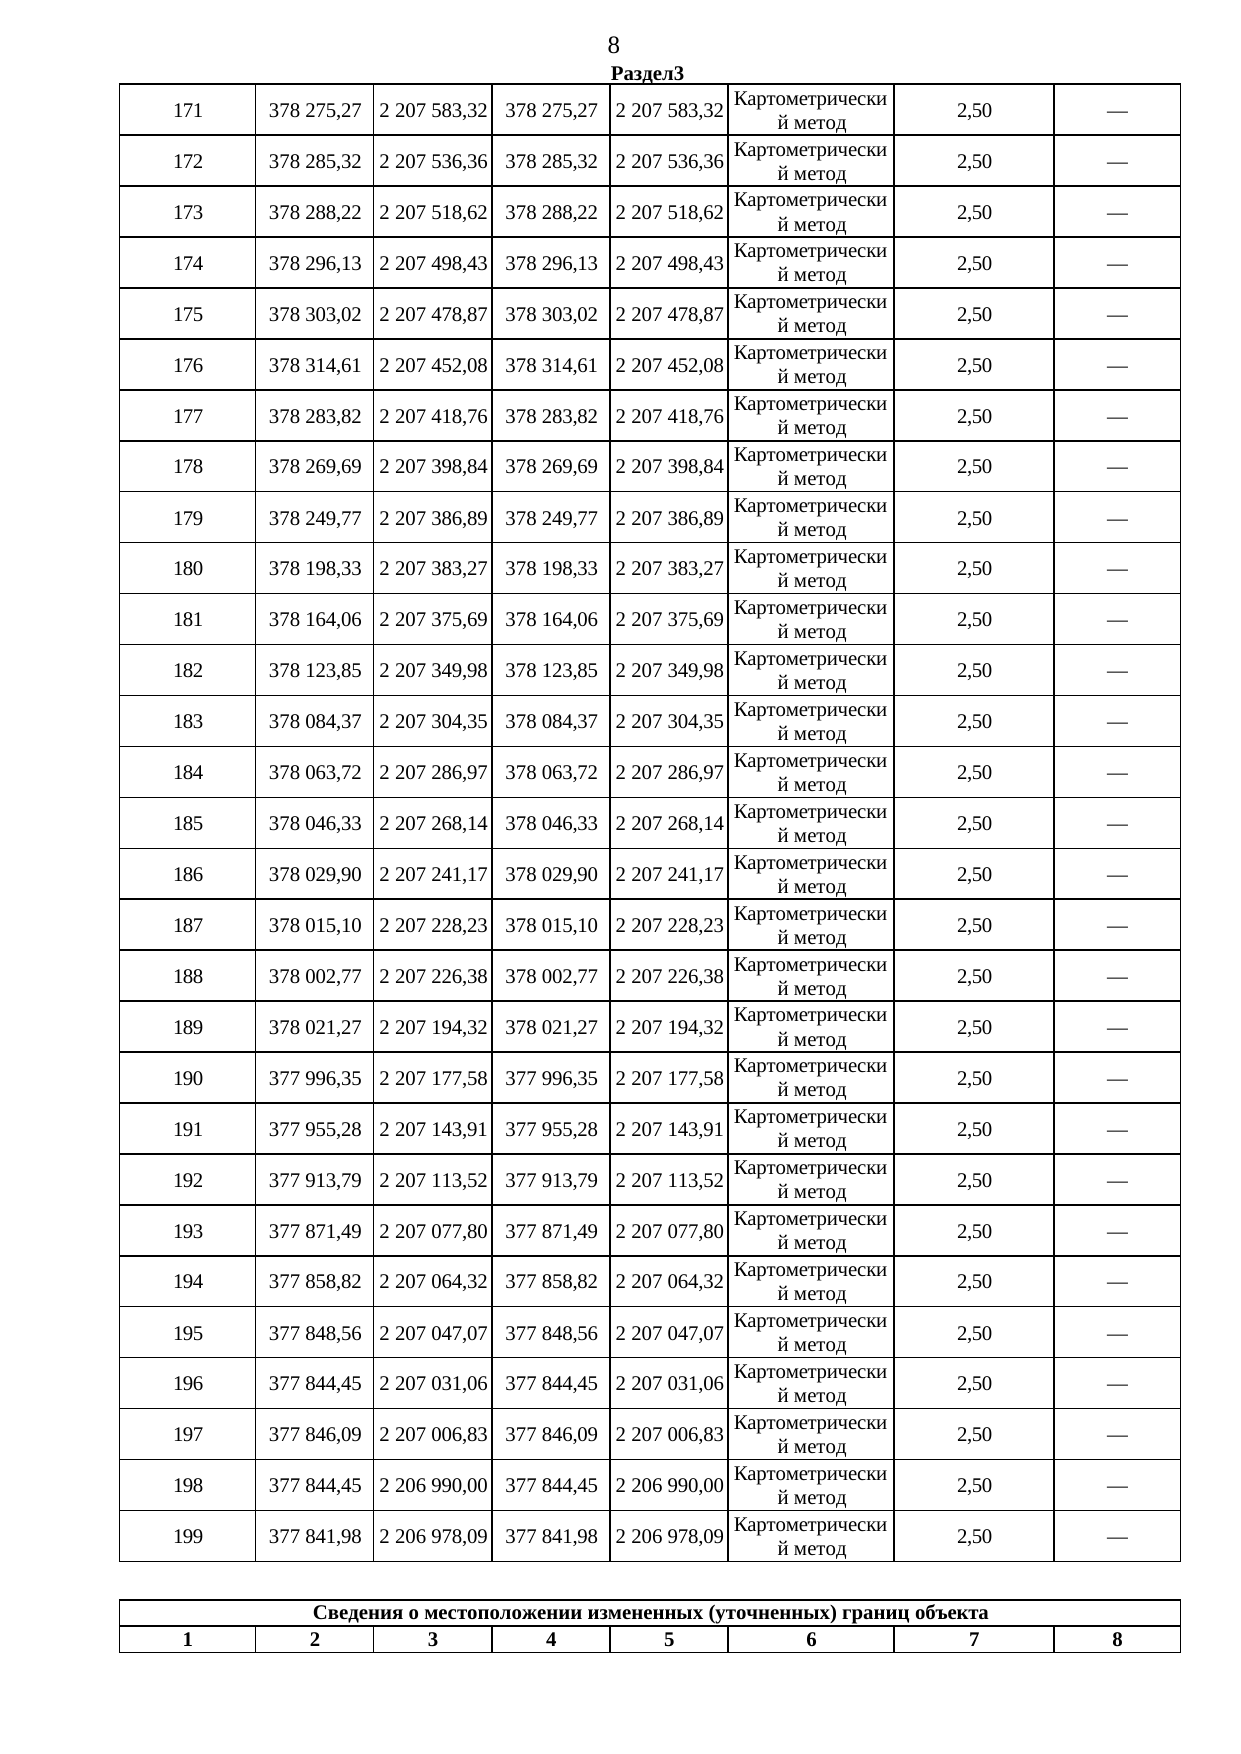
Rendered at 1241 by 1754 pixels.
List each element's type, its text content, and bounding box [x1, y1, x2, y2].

table_cell 175 [120, 289, 255, 338]
table_cell 2,50 [895, 85, 1053, 134]
table_cell 177 [120, 391, 255, 440]
table_cell Картометрически й метод [729, 951, 893, 1000]
table_cell 2 206 990,00 [374, 1460, 491, 1509]
table_cell 2 207 386,89 [374, 492, 491, 542]
table_cell — [1055, 1460, 1180, 1509]
table_cell Картометрически й метод [729, 187, 893, 236]
table_cell 378 046,33 [256, 798, 373, 847]
table_cell 187 [120, 900, 255, 949]
table_cell Картометрически й метод [729, 1002, 893, 1051]
table_cell 184 [120, 747, 255, 796]
table_cell 378 002,77 [256, 951, 373, 1000]
table_cell 4 [493, 1627, 609, 1651]
table_cell Картометрически й метод [729, 696, 893, 746]
table_cell 2 207 113,52 [374, 1155, 491, 1204]
table_cell 378 123,85 [493, 645, 609, 694]
table_cell 378 275,27 [256, 85, 373, 134]
table_cell Картометрически й метод [729, 594, 893, 644]
table_cell — [1055, 1155, 1180, 1204]
table_cell 2 207 418,76 [374, 391, 491, 440]
table_cell 191 [120, 1104, 255, 1153]
table_cell 2,50 [895, 1257, 1053, 1306]
table_cell 378 283,82 [493, 391, 609, 440]
table_cell 2 207 031,06 [374, 1358, 491, 1408]
table_cell 377 844,45 [256, 1358, 373, 1408]
table_cell 2 207 304,35 [611, 696, 727, 746]
table_cell — [1055, 85, 1180, 134]
table_cell 2 206 978,09 [611, 1511, 727, 1561]
table_cell Картометрически й метод [729, 85, 893, 134]
table_cell 2,50 [895, 340, 1053, 389]
table_cell 378 269,69 [493, 442, 609, 491]
table_cell 2 207 228,23 [374, 900, 491, 949]
table_cell Картометрически й метод [729, 1409, 893, 1459]
table_cell 2 207 452,08 [374, 340, 491, 389]
table_cell Картометрически й метод [729, 136, 893, 185]
table_cell 176 [120, 340, 255, 389]
table_cell 178 [120, 442, 255, 491]
table_cell 2 207 583,32 [374, 85, 491, 134]
table_cell 377 955,28 [493, 1104, 609, 1153]
table_cell 2 207 047,07 [611, 1307, 727, 1357]
table_cell 172 [120, 136, 255, 185]
table_cell 378 285,32 [493, 136, 609, 185]
table_cell 2 207 583,32 [611, 85, 727, 134]
table_cell 2,50 [895, 492, 1053, 542]
table_cell Картометрически й метод [729, 1460, 893, 1509]
table_cell 378 198,33 [493, 543, 609, 593]
table_cell 2,50 [895, 645, 1053, 694]
table_cell 199 [120, 1511, 255, 1561]
table_cell 2 207 383,27 [611, 543, 727, 593]
table_cell 173 [120, 187, 255, 236]
table_cell 2 207 226,38 [611, 951, 727, 1000]
table_cell Картометрически й метод [729, 1257, 893, 1306]
table_cell 2 207 064,32 [611, 1257, 727, 1306]
table_cell 171 [120, 85, 255, 134]
table_cell 378 029,90 [493, 849, 609, 898]
table_cell 185 [120, 798, 255, 847]
table_cell 378 029,90 [256, 849, 373, 898]
table_cell 2,50 [895, 1460, 1053, 1509]
table_cell Картометрически й метод [729, 747, 893, 796]
table_cell 183 [120, 696, 255, 746]
table_cell 2 207 194,32 [611, 1002, 727, 1051]
table_cell — [1055, 1053, 1180, 1102]
table_cell Картометрически й метод [729, 1358, 893, 1408]
table_cell 2 207 304,35 [374, 696, 491, 746]
table_cell 378 249,77 [256, 492, 373, 542]
table_cell 2 207 375,69 [374, 594, 491, 644]
table_cell — [1055, 900, 1180, 949]
table_cell 8 [1055, 1627, 1180, 1651]
table_cell 377 841,98 [256, 1511, 373, 1561]
table_cell 2 207 536,36 [611, 136, 727, 185]
table_cell 2 206 990,00 [611, 1460, 727, 1509]
table_cell 378 015,10 [493, 900, 609, 949]
table_cell 378 063,72 [256, 747, 373, 796]
table_cell 3 [374, 1627, 491, 1651]
table_cell — [1055, 594, 1180, 644]
table_cell 2 207 386,89 [611, 492, 727, 542]
table_cell 378 269,69 [256, 442, 373, 491]
table_cell 2 207 228,23 [611, 900, 727, 949]
table_cell 378 198,33 [256, 543, 373, 593]
table_cell 2,50 [895, 289, 1053, 338]
table_cell 378 303,02 [493, 289, 609, 338]
table_cell 2 207 064,32 [374, 1257, 491, 1306]
table_cell 2 207 452,08 [611, 340, 727, 389]
table_cell 378 123,85 [256, 645, 373, 694]
table_cell Картометрически й метод [729, 238, 893, 287]
table_cell 2,50 [895, 543, 1053, 593]
table_cell 2,50 [895, 951, 1053, 1000]
table_cell 378 303,02 [256, 289, 373, 338]
table_cell 378 164,06 [256, 594, 373, 644]
table_cell 5 [611, 1627, 727, 1651]
table_cell 377 844,45 [256, 1460, 373, 1509]
table_cell Картометрически й метод [729, 492, 893, 542]
table_cell — [1055, 391, 1180, 440]
table_cell — [1055, 136, 1180, 185]
table_header Сведения о местоположении измененных (уточненных) границ объекта [120, 1601, 1180, 1625]
table_cell — [1055, 238, 1180, 287]
table_cell 190 [120, 1053, 255, 1102]
table_cell 377 848,56 [256, 1307, 373, 1357]
table_cell 2,50 [895, 1002, 1053, 1051]
table_cell 2 207 077,80 [374, 1206, 491, 1255]
table_cell — [1055, 747, 1180, 796]
table_cell — [1055, 340, 1180, 389]
table_cell Картометрически й метод [729, 1053, 893, 1102]
table_cell 2 207 241,17 [374, 849, 491, 898]
table_cell 194 [120, 1257, 255, 1306]
table_cell 196 [120, 1358, 255, 1408]
table_cell Картометрически й метод [729, 1155, 893, 1204]
table_cell 2 207 047,07 [374, 1307, 491, 1357]
table_cell 2 207 349,98 [374, 645, 491, 694]
table_cell 2 207 286,97 [611, 747, 727, 796]
table_cell 2 207 143,91 [611, 1104, 727, 1153]
table_cell 2 207 498,43 [611, 238, 727, 287]
table_cell — [1055, 1409, 1180, 1459]
table_cell — [1055, 645, 1180, 694]
table_cell 378 015,10 [256, 900, 373, 949]
table_cell 378 314,61 [493, 340, 609, 389]
table_cell 377 858,82 [256, 1257, 373, 1306]
table_cell 2,50 [895, 594, 1053, 644]
table_cell Картометрически й метод [729, 1206, 893, 1255]
table_cell 2 207 518,62 [374, 187, 491, 236]
table_cell — [1055, 1206, 1180, 1255]
table_cell — [1055, 696, 1180, 746]
table_cell 2,50 [895, 1104, 1053, 1153]
table_cell Картометрически й метод [729, 442, 893, 491]
table_cell 2 207 006,83 [374, 1409, 491, 1459]
table_cell 2 206 978,09 [374, 1511, 491, 1561]
table_cell 377 844,45 [493, 1358, 609, 1408]
table_cell 377 858,82 [493, 1257, 609, 1306]
table_cell 174 [120, 238, 255, 287]
table_cell 180 [120, 543, 255, 593]
table_cell — [1055, 849, 1180, 898]
table_cell 179 [120, 492, 255, 542]
table_cell — [1055, 289, 1180, 338]
table_cell 2 207 375,69 [611, 594, 727, 644]
table_cell 182 [120, 645, 255, 694]
table_cell 7 [895, 1627, 1053, 1651]
table_cell 2 207 286,97 [374, 747, 491, 796]
table_cell — [1055, 187, 1180, 236]
table_cell 2,50 [895, 849, 1053, 898]
table_cell 377 846,09 [256, 1409, 373, 1459]
table_cell 181 [120, 594, 255, 644]
table_cell Картометрически й метод [729, 1307, 893, 1357]
table_cell 186 [120, 849, 255, 898]
table_cell 2 [256, 1627, 373, 1651]
table_cell 378 283,82 [256, 391, 373, 440]
table_cell 2 207 177,58 [374, 1053, 491, 1102]
table_cell 6 [729, 1627, 893, 1651]
table_cell 2,50 [895, 238, 1053, 287]
table_cell 2 207 113,52 [611, 1155, 727, 1204]
table_cell 2,50 [895, 900, 1053, 949]
table_cell — [1055, 951, 1180, 1000]
table_cell Картометрически й метод [729, 900, 893, 949]
table_cell 378 275,27 [493, 85, 609, 134]
table_cell 2 207 478,87 [374, 289, 491, 338]
table_cell 377 844,45 [493, 1460, 609, 1509]
table_cell Картометрически й метод [729, 340, 893, 389]
table_cell 2 207 077,80 [611, 1206, 727, 1255]
table_cell — [1055, 1511, 1180, 1561]
table_cell 377 848,56 [493, 1307, 609, 1357]
table_cell 198 [120, 1460, 255, 1509]
table_cell 2,50 [895, 1511, 1053, 1561]
table_cell 1 [120, 1627, 255, 1651]
table_cell 378 021,27 [493, 1002, 609, 1051]
table_cell Картометрически й метод [729, 543, 893, 593]
table_cell Картометрически й метод [729, 849, 893, 898]
table_cell 2 207 418,76 [611, 391, 727, 440]
table_cell 2,50 [895, 391, 1053, 440]
table_cell 2 207 268,14 [374, 798, 491, 847]
table_cell 2 207 398,84 [611, 442, 727, 491]
table_cell 2 207 031,06 [611, 1358, 727, 1408]
table_cell Картометрически й метод [729, 1511, 893, 1561]
table_cell Картометрически й метод [729, 645, 893, 694]
table_cell — [1055, 798, 1180, 847]
table_cell 2 207 194,32 [374, 1002, 491, 1051]
table_cell 2,50 [895, 798, 1053, 847]
table_cell Картометрически й метод [729, 391, 893, 440]
table_cell 378 002,77 [493, 951, 609, 1000]
table_cell 377 871,49 [256, 1206, 373, 1255]
table_cell 2 207 383,27 [374, 543, 491, 593]
table_cell 377 846,09 [493, 1409, 609, 1459]
table_cell 2 207 143,91 [374, 1104, 491, 1153]
table_cell 378 046,33 [493, 798, 609, 847]
table_cell 2 207 177,58 [611, 1053, 727, 1102]
table_cell 2,50 [895, 136, 1053, 185]
table_cell 378 288,22 [256, 187, 373, 236]
table_cell — [1055, 1358, 1180, 1408]
table_cell 2,50 [895, 1053, 1053, 1102]
table_cell 2,50 [895, 747, 1053, 796]
table_cell 2 207 536,36 [374, 136, 491, 185]
table_cell 378 021,27 [256, 1002, 373, 1051]
table_cell — [1055, 492, 1180, 542]
table_cell Картометрически й метод [729, 798, 893, 847]
table_cell 195 [120, 1307, 255, 1357]
table_cell 378 296,13 [256, 238, 373, 287]
table_cell 378 249,77 [493, 492, 609, 542]
table_cell — [1055, 1002, 1180, 1051]
table_cell 377 871,49 [493, 1206, 609, 1255]
table_cell 2,50 [895, 1155, 1053, 1204]
table_cell 2,50 [895, 1358, 1053, 1408]
table_cell — [1055, 543, 1180, 593]
table_cell 188 [120, 951, 255, 1000]
table_cell 2 207 349,98 [611, 645, 727, 694]
table_cell 2 207 498,43 [374, 238, 491, 287]
table_cell 378 296,13 [493, 238, 609, 287]
table_cell — [1055, 1104, 1180, 1153]
table_cell 2,50 [895, 187, 1053, 236]
table_cell — [1055, 442, 1180, 491]
table_cell 2,50 [895, 1307, 1053, 1357]
table_cell 378 288,22 [493, 187, 609, 236]
table_cell 2 207 268,14 [611, 798, 727, 847]
table_cell 2 207 226,38 [374, 951, 491, 1000]
table_cell 2 207 398,84 [374, 442, 491, 491]
table_cell 192 [120, 1155, 255, 1204]
table_cell 197 [120, 1409, 255, 1459]
table_cell 377 841,98 [493, 1511, 609, 1561]
table_cell 378 063,72 [493, 747, 609, 796]
table_cell 2,50 [895, 696, 1053, 746]
table_cell 378 314,61 [256, 340, 373, 389]
table_cell 377 996,35 [493, 1053, 609, 1102]
table_cell 378 084,37 [256, 696, 373, 746]
table_cell 377 913,79 [256, 1155, 373, 1204]
table_cell 2 207 478,87 [611, 289, 727, 338]
table_cell Картометрически й метод [729, 1104, 893, 1153]
table_cell 2,50 [895, 1206, 1053, 1255]
table_cell 189 [120, 1002, 255, 1051]
table_cell Картометрически й метод [729, 289, 893, 338]
table_cell 377 913,79 [493, 1155, 609, 1204]
table_cell 2,50 [895, 442, 1053, 491]
table_cell 2 207 518,62 [611, 187, 727, 236]
table_cell 378 164,06 [493, 594, 609, 644]
table_cell — [1055, 1307, 1180, 1357]
table_cell 378 285,32 [256, 136, 373, 185]
table_cell 193 [120, 1206, 255, 1255]
table_cell 2 207 006,83 [611, 1409, 727, 1459]
table_cell — [1055, 1257, 1180, 1306]
table_cell 2,50 [895, 1409, 1053, 1459]
table_cell 377 996,35 [256, 1053, 373, 1102]
table_cell 377 955,28 [256, 1104, 373, 1153]
table_cell 2 207 241,17 [611, 849, 727, 898]
table_cell 378 084,37 [493, 696, 609, 746]
